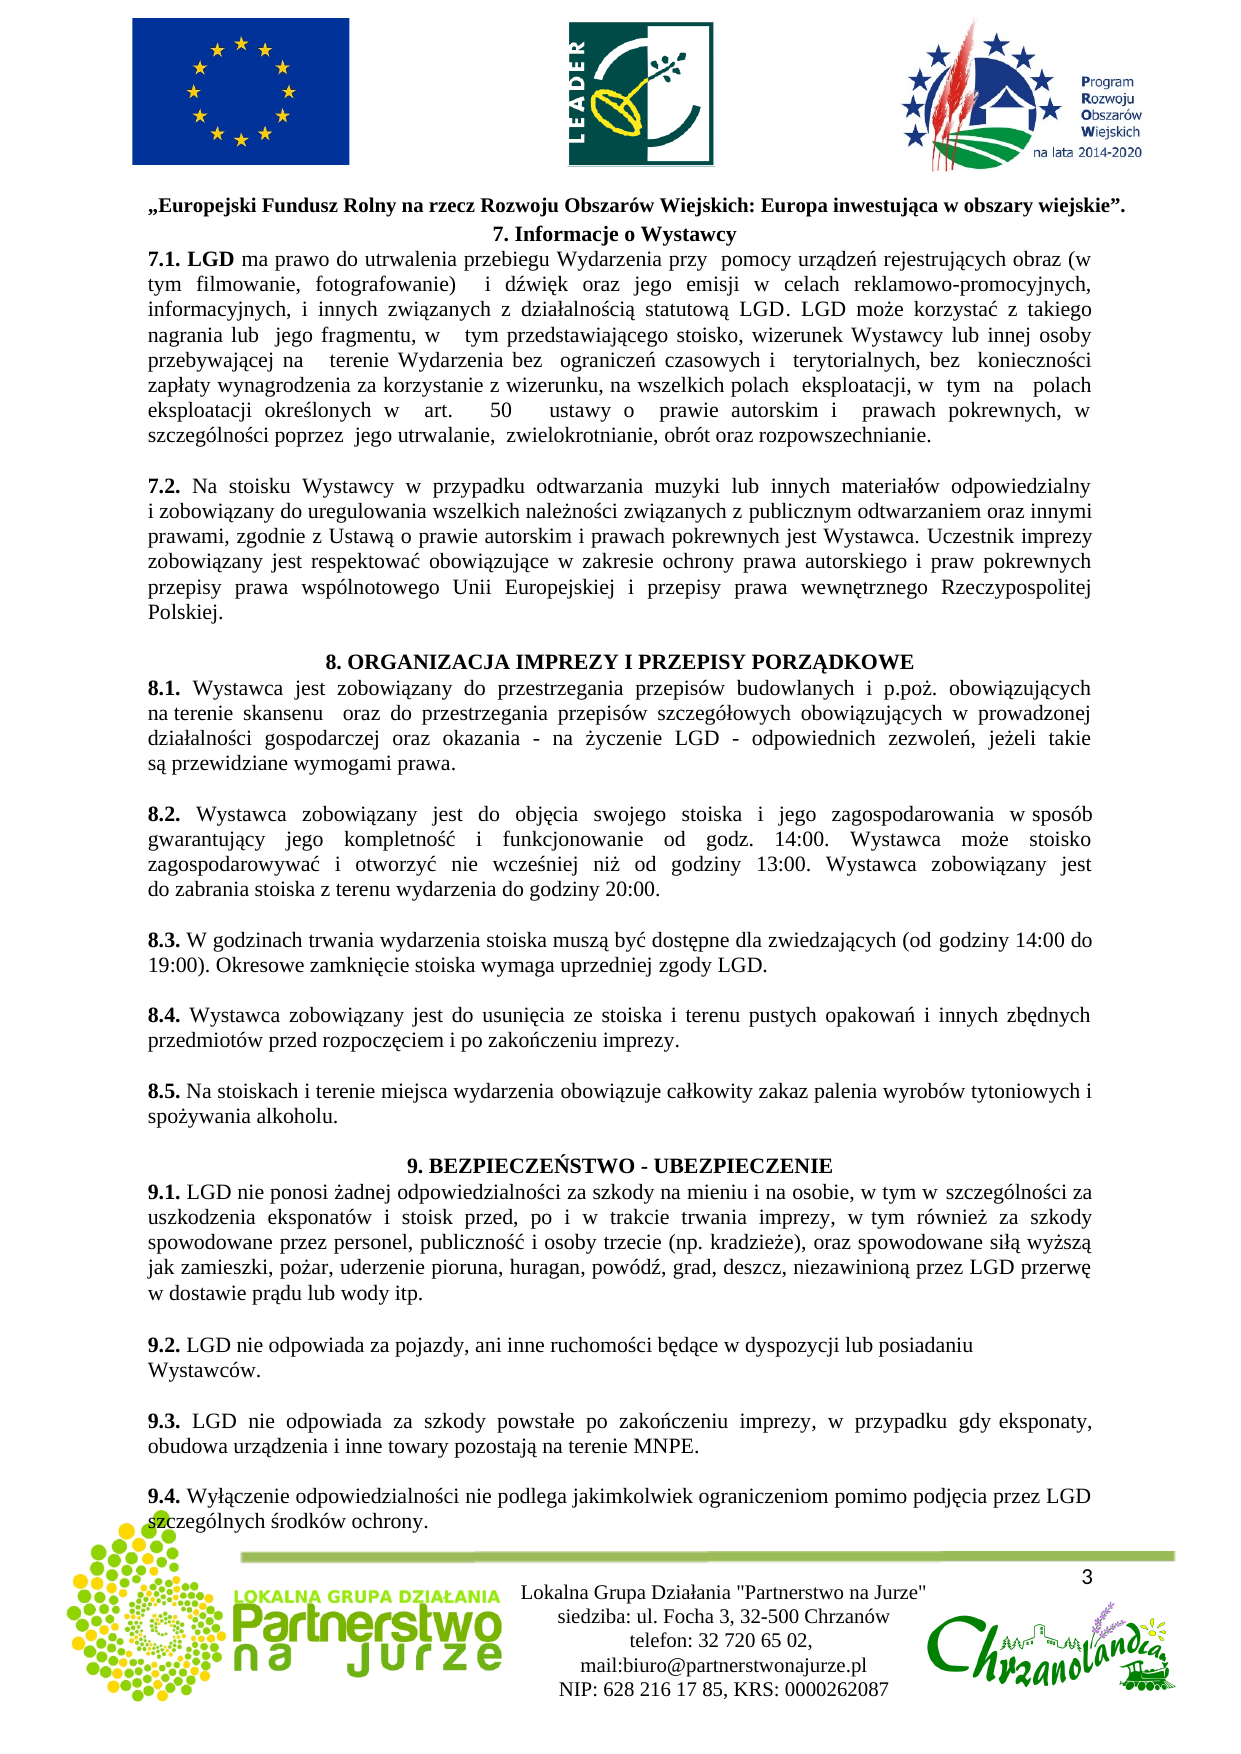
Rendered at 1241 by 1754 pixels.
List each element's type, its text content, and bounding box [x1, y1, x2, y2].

text 8.4. Wystawca zobowiązany jest do usunięcia ze stoiska i terenu pustych opakowań i innych zbędnych przedmiotów przed rozpoczęciem i po zakończeniu imprezy. [148, 1002, 1093, 1053]
text 7.1. LGD ma prawo do utrwalenia przebiegu Wydarzenia przy pomocy urządzeń rejestrujących obraz (w tym filmowanie, fotografowanie) i dźwięk oraz jego emisji w celach reklamowo-promocyjnych, informacyjnych, i innych związanych z działalnością statutową LGD. LGD może korzystać z takiego nagrania lub jego fragmentu, w tym przedstawiającego stoisko, wizerunek Wystawcy lub innej osoby przebywającej na terenie Wydarzenia bez ograniczeń czasowych i terytorialnych, bez konieczności zapłaty wynagrodzenia za korzystanie z wizerunku, na wszelkich polach eksploatacji, w tym na polach eksploatacji określonych w art. 50 ustawy o prawie autorskim i prawach pokrewnych, w szczególności poprzez jego utrwalanie, zwielokrotnianie, obrót oraz rozpowszechnianie. [148, 246, 1093, 448]
text 8.1. Wystawca jest zobowiązany do przestrzegania przepisów budowlanych i p.poż. obowiązujących na terenie skansenu oraz do przestrzegania przepisów szczegółowych obowiązujących w prowadzonej działalności gospodarczej oraz okazania - na życzenie LGD - odpowiednich zezwoleń, jeżeli takie są przewidziane wymogami prawa. [148, 674, 1093, 775]
text 8.2. Wystawca zobowiązany jest do objęcia swojego stoiska i jego zagospodarowania w sposób gwarantujący jego kompletność i funkcjonowanie od godz. 14:00. Wystawca może stoisko zagospodarowywać i otworzyć nie wcześniej niż od godziny 13:00. Wystawca zobowiązany jest do zabrania stoiska z terenu wydarzenia do godziny 20:00. [148, 801, 1093, 901]
picture [890, 9, 1161, 186]
text 9.1. LGD nie ponosi żadnej odpowiedzialności za szkody na mieniu i na osobie, w tym w szczególności za uszkodzenia eksponatów i stoisk przed, po i w trakcie trwania imprezy, w tym również za szkody spowodowane przez personel, publiczność i osoby trzecie (np. kradzieże), oraz spowodowane siłą wyższą jak zamieszki, pożar, uderzenie pioruna, huragan, powódź, grad, deszcz, niezawinioną przez LGD przerwę w dostawie prądu lub wody itp. [148, 1179, 1093, 1305]
picture [66, 1510, 1181, 1702]
text 8.3. W godzinach trwania wydarzenia stoiska muszą być dostępne dla zwiedzających (od godziny 14:00 do 19:00). Okresowe zamknięcie stoiska wymaga uprzedniej zgody LGD. [148, 927, 1093, 977]
text 7.2. Na stoisku Wystawcy w przypadku odtwarzania muzyki lub innych materiałów odpowiedzialny i zobowiązany do uregulowania wszelkich należności związanych z publicznym odtwarzaniem oraz innymi prawami, zgodnie z Ustawą o prawie autorskim i prawach pokrewnych jest Wystawca. Uczestnik imprezy zobowiązany jest respektować obowiązujące w zakresie ochrony prawa autorskiego i praw pokrewnych przepisy prawa wspólnotowego Unii Europejskiej i przepisy prawa wewnętrznego Rzeczypospolitej Polskiej. [148, 473, 1093, 624]
text 9.2. LGD nie odpowiada za pojazdy, ani inne ruchomości będące w dyspozycji lub posiadaniu Wystawców. [148, 1332, 1093, 1382]
picture [925, 1599, 1178, 1693]
text 9.3. LGD nie odpowiada za szkody powstałe po zakończeniu imprezy, w przypadku gdy eksponaty, obudowa urządzenia i inne towary pozostają na terenie MNPE. [148, 1408, 1093, 1458]
picture [132, 18, 350, 165]
picture [567, 21, 716, 167]
text 8.5. Na stoiskach i terenie miejsca wydarzenia obowiązuje całkowity zakaz palenia wyrobów tytoniowych i spożywania alkoholu. [148, 1078, 1093, 1128]
text 8. ORGANIZACJA IMPREZY I PRZEPISY PORZĄDKOWE [148, 649, 1093, 674]
text 9.4. Wyłączenie odpowiedzialności nie podlega jakimkolwiek ograniczeniom pomimo podjęcia przez LGD szczególnych środków ochrony. [148, 1483, 1093, 1534]
text 9. BEZPIECZEŃSTWO - UBEZPIECZENIE [148, 1153, 1093, 1179]
text 7. Informacje o Wystawcy [148, 221, 1093, 246]
